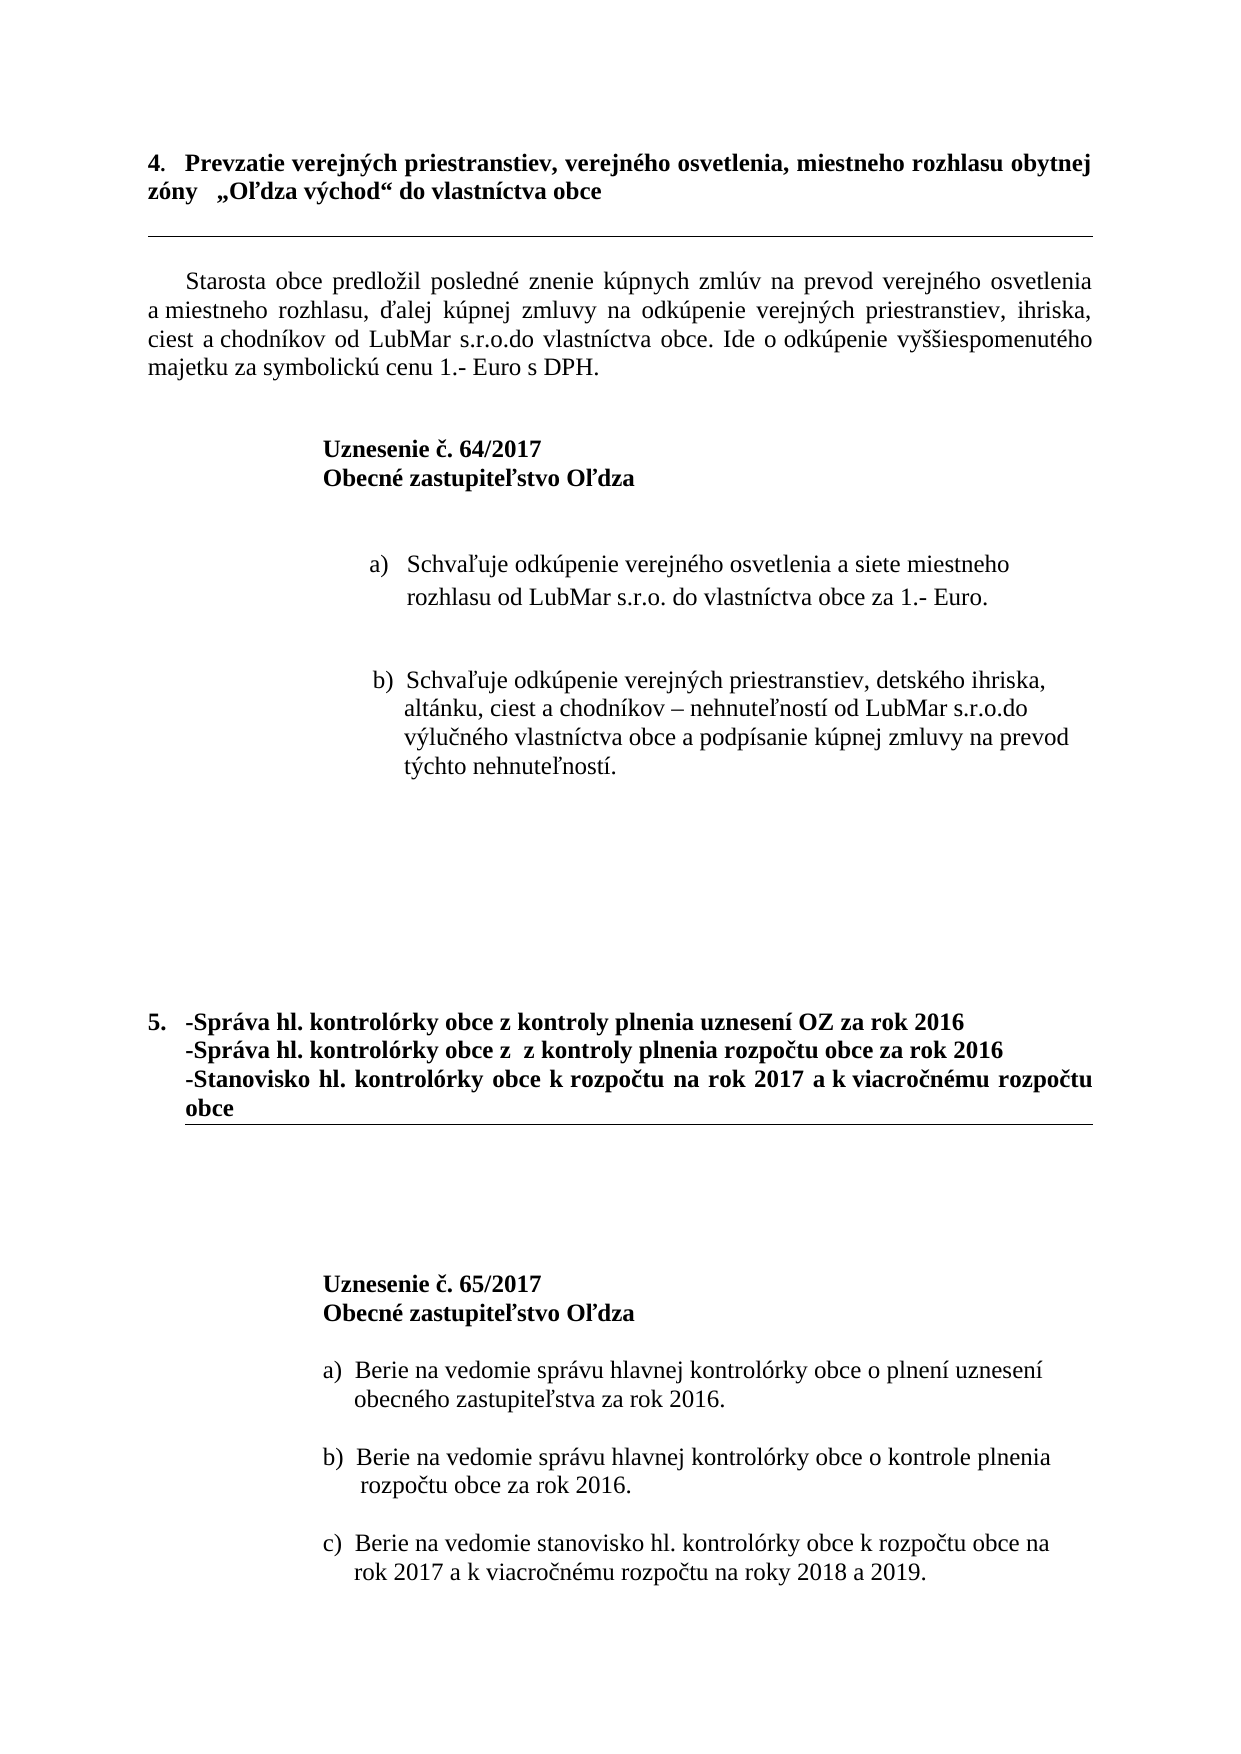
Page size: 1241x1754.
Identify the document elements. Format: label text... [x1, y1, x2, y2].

text a) Berie na vedomie správu hlavnej kontrolórky obce o plnení uznesení [148, 1355, 1093, 1384]
text Uznesenie č. 65/2017 [148, 1269, 1093, 1298]
text -Stanovisko hl. kontrolórky obce k rozpočtu na rok 2017 a k viacročnému rozpočtu obce [185, 1064, 1093, 1124]
text výlučného vlastníctva obce a podpísanie kúpnej zmluvy na prevod [148, 722, 1093, 751]
text rok 2017 a k viacročnému rozpočtu na roky 2018 a 2019. [148, 1557, 1093, 1585]
text Starosta obce predložil posledné znenie kúpnych zmlúv na prevod verejného osvetlenia a miestneho rozhlasu, ďalej kúpnej zmluvy na odkúpenie verejných priestranstiev, ihriska, ciest a chodníkov od LubMar s.r.o.do vlastníctva obce. Ide o odkúpenie vyššiespomenutého majetku za symbolickú cenu 1.- Euro s DPH. [148, 266, 1093, 381]
text -Správa hl. kontrolórky obce z z kontroly plnenia rozpočtu obce za rok 2016 [185, 1035, 1093, 1064]
list rozhlasu od LubMar s.r.o. do vlastníctva obce za 1.- Euro. [407, 582, 1093, 611]
text týchto nehnuteľností. [148, 751, 1093, 780]
text b) Berie na vedomie správu hlavnej kontrolórky obce o kontrole plnenia [148, 1442, 1093, 1470]
text rozpočtu obce za rok 2016. [148, 1470, 1093, 1499]
text altánku, ciest a chodníkov – nehnuteľností od LubMar s.r.o.do [148, 693, 1093, 722]
text c) Berie na vedomie stanovisko hl. kontrolórky obce k rozpočtu obce na [148, 1528, 1093, 1557]
text 4. Prevzatie verejných priestranstiev, verejného osvetlenia, miestneho rozhlasu obytnej zóny „Oľdza východ“ do vlastníctva obce [148, 148, 1093, 205]
text 5. -Správa hl. kontrolórky obce z kontroly plnenia uznesení OZ za rok 2016 [148, 1007, 1093, 1035]
list Schvaľuje odkúpenie verejného osvetlenia a siete miestneho [369, 549, 1093, 578]
text Obecné zastupiteľstvo Oľdza [148, 1298, 1093, 1327]
text obecného zastupiteľstva za rok 2016. [148, 1384, 1093, 1413]
text b) Schvaľuje odkúpenie verejných priestranstiev, detského ihriska, [148, 665, 1093, 693]
text Uznesenie č. 64/2017 [148, 434, 1093, 463]
text Obecné zastupiteľstvo Oľdza [148, 463, 1093, 492]
